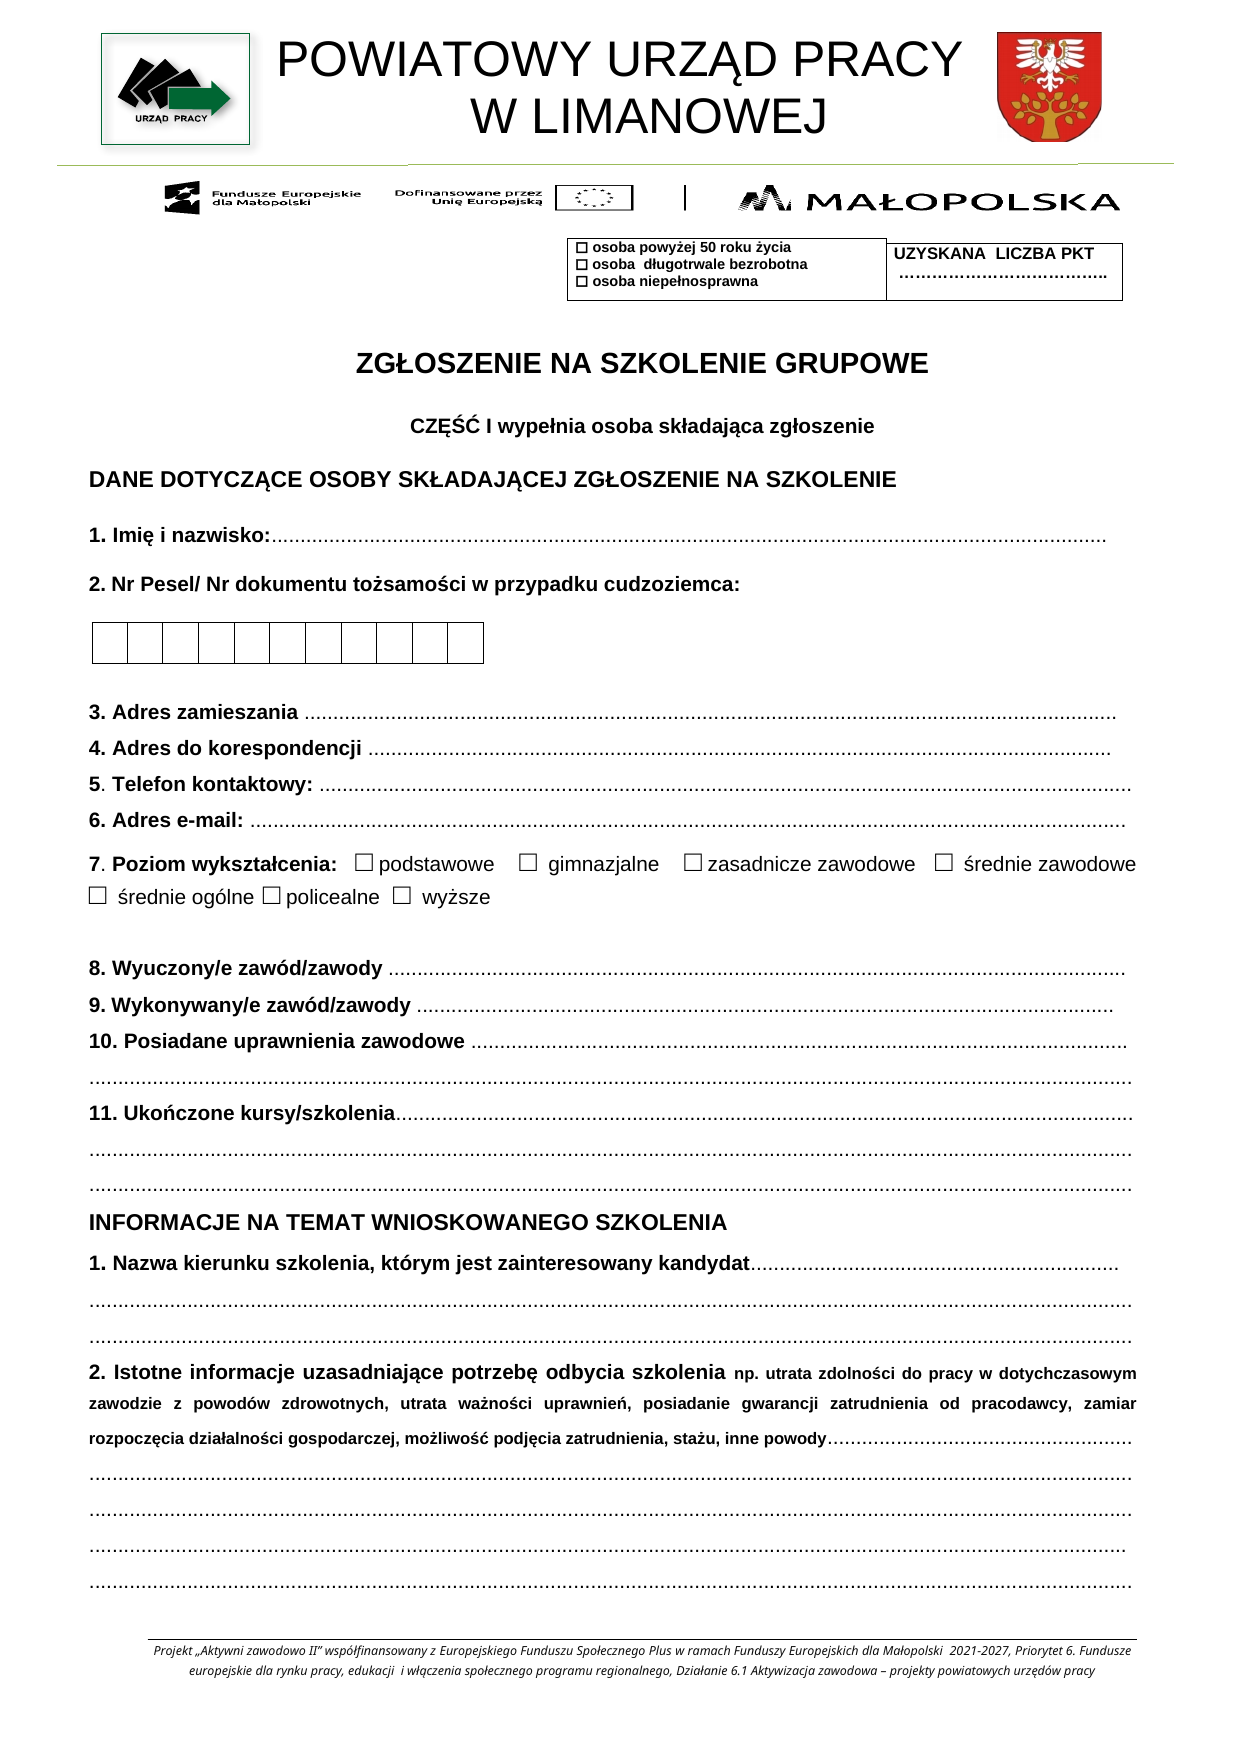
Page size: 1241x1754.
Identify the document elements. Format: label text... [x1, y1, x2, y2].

text 2. Nr Pesel/ Nr dokumentu tożsamości w przypadku cudzoziemca: [89, 548, 1137, 596]
table_header [377, 623, 412, 663]
text 2. Istotne informacje uzasadniające potrzebę odbycia szkolenia np. utrata zdolności do pracy w dotychczasowym zawodzie z powodów zdrowotnych, utrata ważności uprawnień, posiadanie gwarancji zatrudnienia od pracodawcy, zamiar rozpoczęcia działalności gospodarczej, możliwość podjęcia zatrudnienia, stażu, inne powody..................................................... [89, 1360, 1137, 1449]
text 3. Adres zamieszania ............................................................................................................................................. [89, 700, 1137, 724]
text ..................................................................................................................................................................................... [89, 1497, 1137, 1521]
table_header [413, 623, 447, 663]
text ..................................................................................................................................................................................... [89, 1288, 1137, 1312]
text ..................................................................................................................................................................................... INFORMACJE NA TEMAT WNIOSKOWANEGO SZKOLENIA 1. Nazwa kierunku szkolenia, którym jest zainteresowany kandydat................................................................ [89, 1172, 1137, 1275]
text ..................................................................................................................................................................................... [89, 1461, 1137, 1485]
table_header [128, 623, 162, 663]
table_header [199, 623, 234, 663]
table_header UZYSKANA LICZBA PKT ……………………………….. [887, 244, 1122, 300]
text 4. Adres do korespondencji ................................................................................................................................. 5. Telefon kontaktowy: ............................................................................................................................................. 6. Adres e-mail: ........................................................................................................................................................ [89, 736, 1137, 832]
text CZĘŚĆ I wypełnia osoba składająca zgłoszenie [148, 413, 1137, 437]
table_header [163, 623, 198, 663]
table_header [235, 623, 269, 663]
text 1. Imię i nazwisko:................................................................................................................................................. [89, 492, 1137, 548]
table_header osoba powyżej 50 roku życia osoba długotrwale bezrobotna osoba niepełnosprawna [568, 239, 886, 300]
text ..................................................................................................................................................................................... [89, 1569, 1137, 1593]
table_header [270, 623, 305, 663]
text .................................................................................................................................................................................... [89, 1533, 1137, 1557]
table_header [93, 623, 127, 663]
text DANE DOTYCZĄCE OSOBY SKŁADAJĄCEJ ZGŁOSZENIE NA SZKOLENIE [89, 437, 1137, 492]
text ..................................................................................................................................................................................... [89, 1324, 1137, 1348]
text ZGŁOSZENIE NA SZKOLENIE GRUPOWE [148, 346, 1137, 380]
picture [997, 32, 1102, 142]
text 7. Poziom wykształcenia: □ podstawowe □ gimnazjalne □ zasadnicze zawodowe □ średnie zawodowe □ średnie ogólne □ policealne □ wyższe [89, 843, 1137, 911]
picture [147, 172, 1137, 223]
table_header [306, 623, 341, 663]
table_header [342, 623, 376, 663]
text 8. Wyuczony/e zawód/zawody ................................................................................................................................ 9. Wykonywany/e zawód/zawody ......................................................................................................................... 10. Posiadane uprawnienia zawodowe .................................................................................................................. ..................................................................................................................................................................................... [89, 911, 1137, 1088]
text 11. Ukończone kursy/szkolenia................................................................................................................................ ..................................................................................................................................................................................... [89, 1100, 1137, 1160]
table_header [448, 623, 483, 663]
